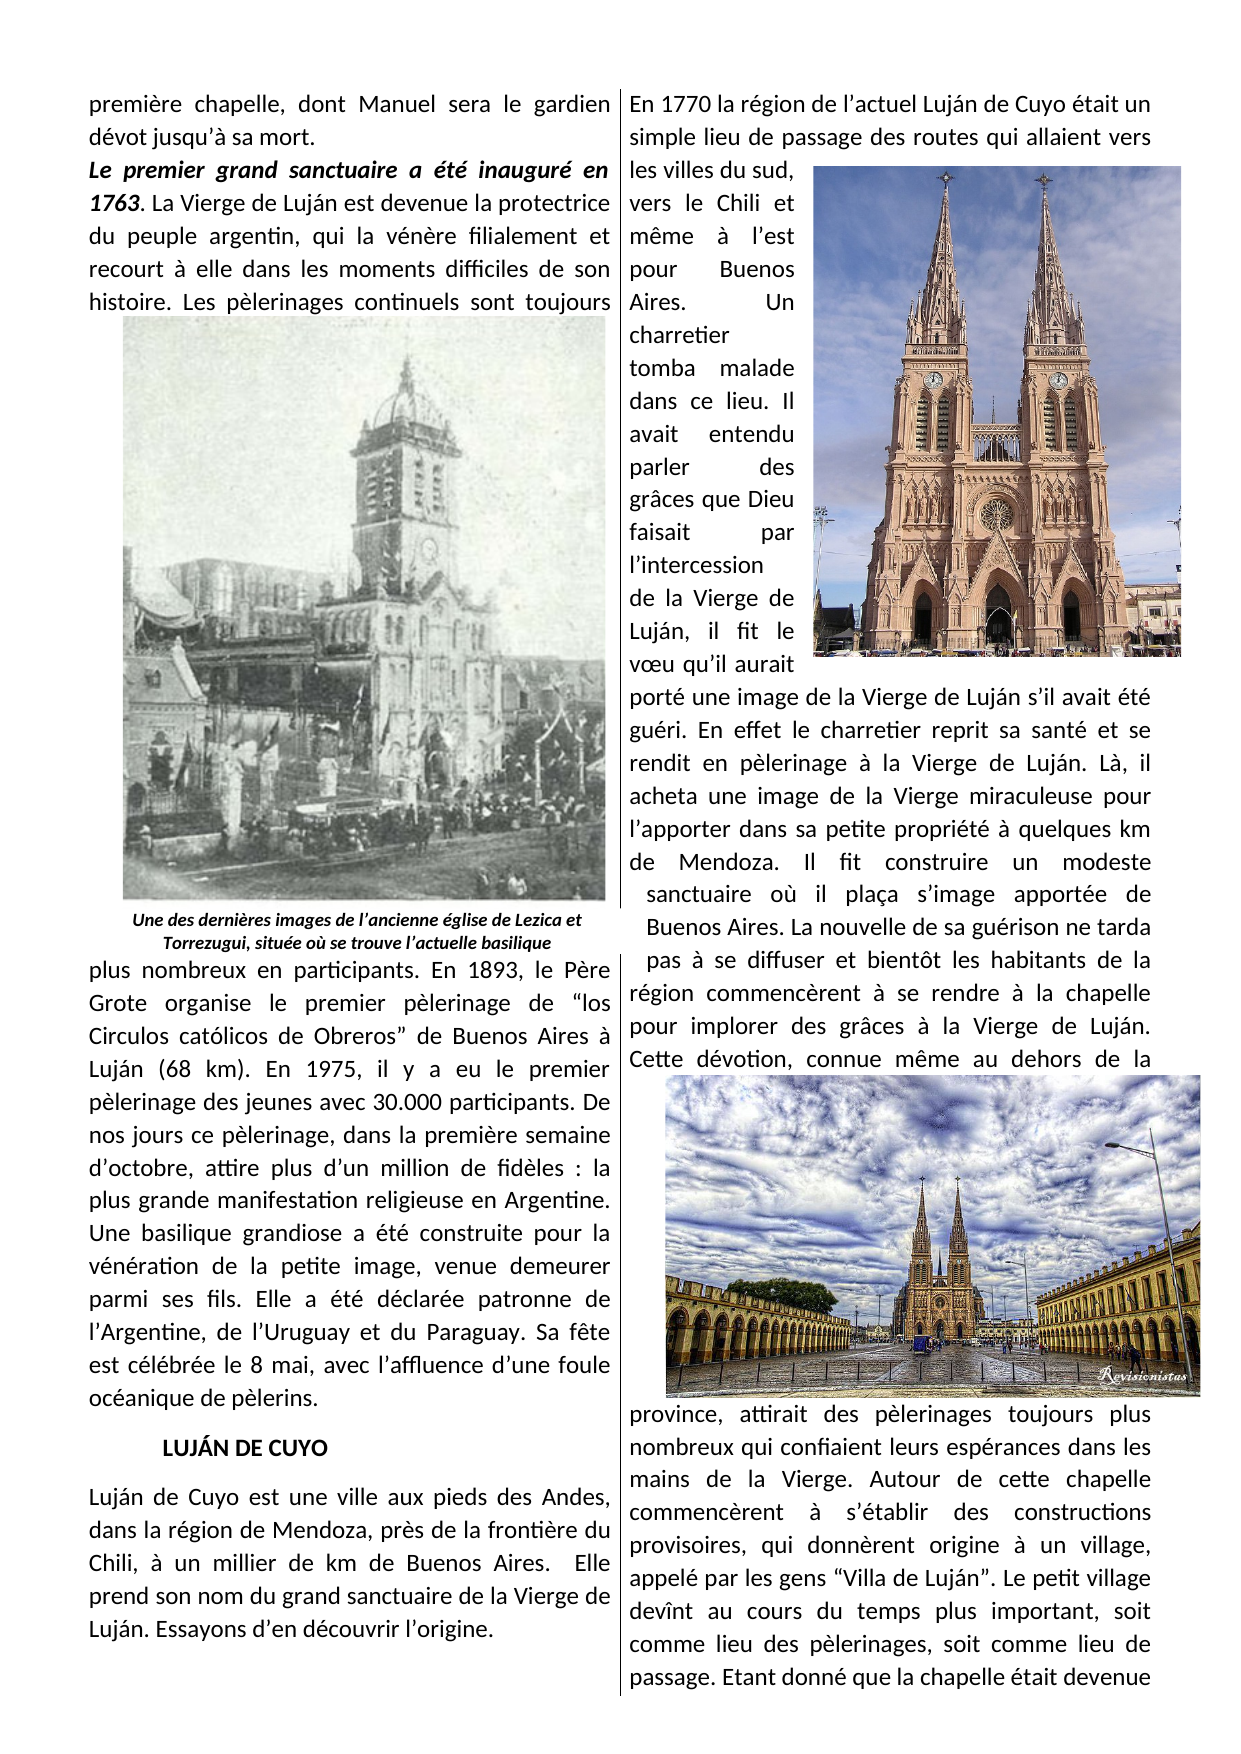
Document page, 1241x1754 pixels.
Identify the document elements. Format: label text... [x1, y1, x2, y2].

picture [665, 1075, 1201, 1398]
text LUJÁN DE CUYO [89, 1432, 611, 1462]
picture [122, 316, 606, 908]
text Luján de Cuyo est une ville aux pieds des Andes, dans la région de Mendoza, près de la frontière du Chili, à un millier de km de Buenos Aires. Elle prend son nom du grand sanctuaire de la Vierge de Luján. Essayons d’en découvrir l’origine. [89, 1481, 611, 1643]
list Le premier grand sanctuaire a été inauguré en 1763. La Vierge de Luján est devenue la protectrice du peuple argentin, qui la vénère filialement et recourt à elle dans les moments difficiles de son histoire. Les pèlerinages continuels sont toujours plus nombreux en participants. En 1893, le Père Grote organise le premier pèlerinage de “los Circulos católicos de Obreros” de Buenos Aires à Luján (68 km). En 1975, il y a eu le premier pèlerinage des jeunes avec 30.000 participants. De nos jours ce pèlerinage, dans la première semaine d’octobre, attire plus d’un million de fidèles : la plus grande manifestation religieuse en Argentine. Une basilique grandiose a été construite pour la vénération de la petite image, venue demeurer parmi ses fils. Elle a été déclarée patronne de l’Argentine, de l’Uruguay et du Paraguay. Sa fête est célébrée le 8 mai, avec l’affluence d’une foule océanique de pèlerins. [89, 954, 611, 1413]
picture [813, 166, 1182, 657]
